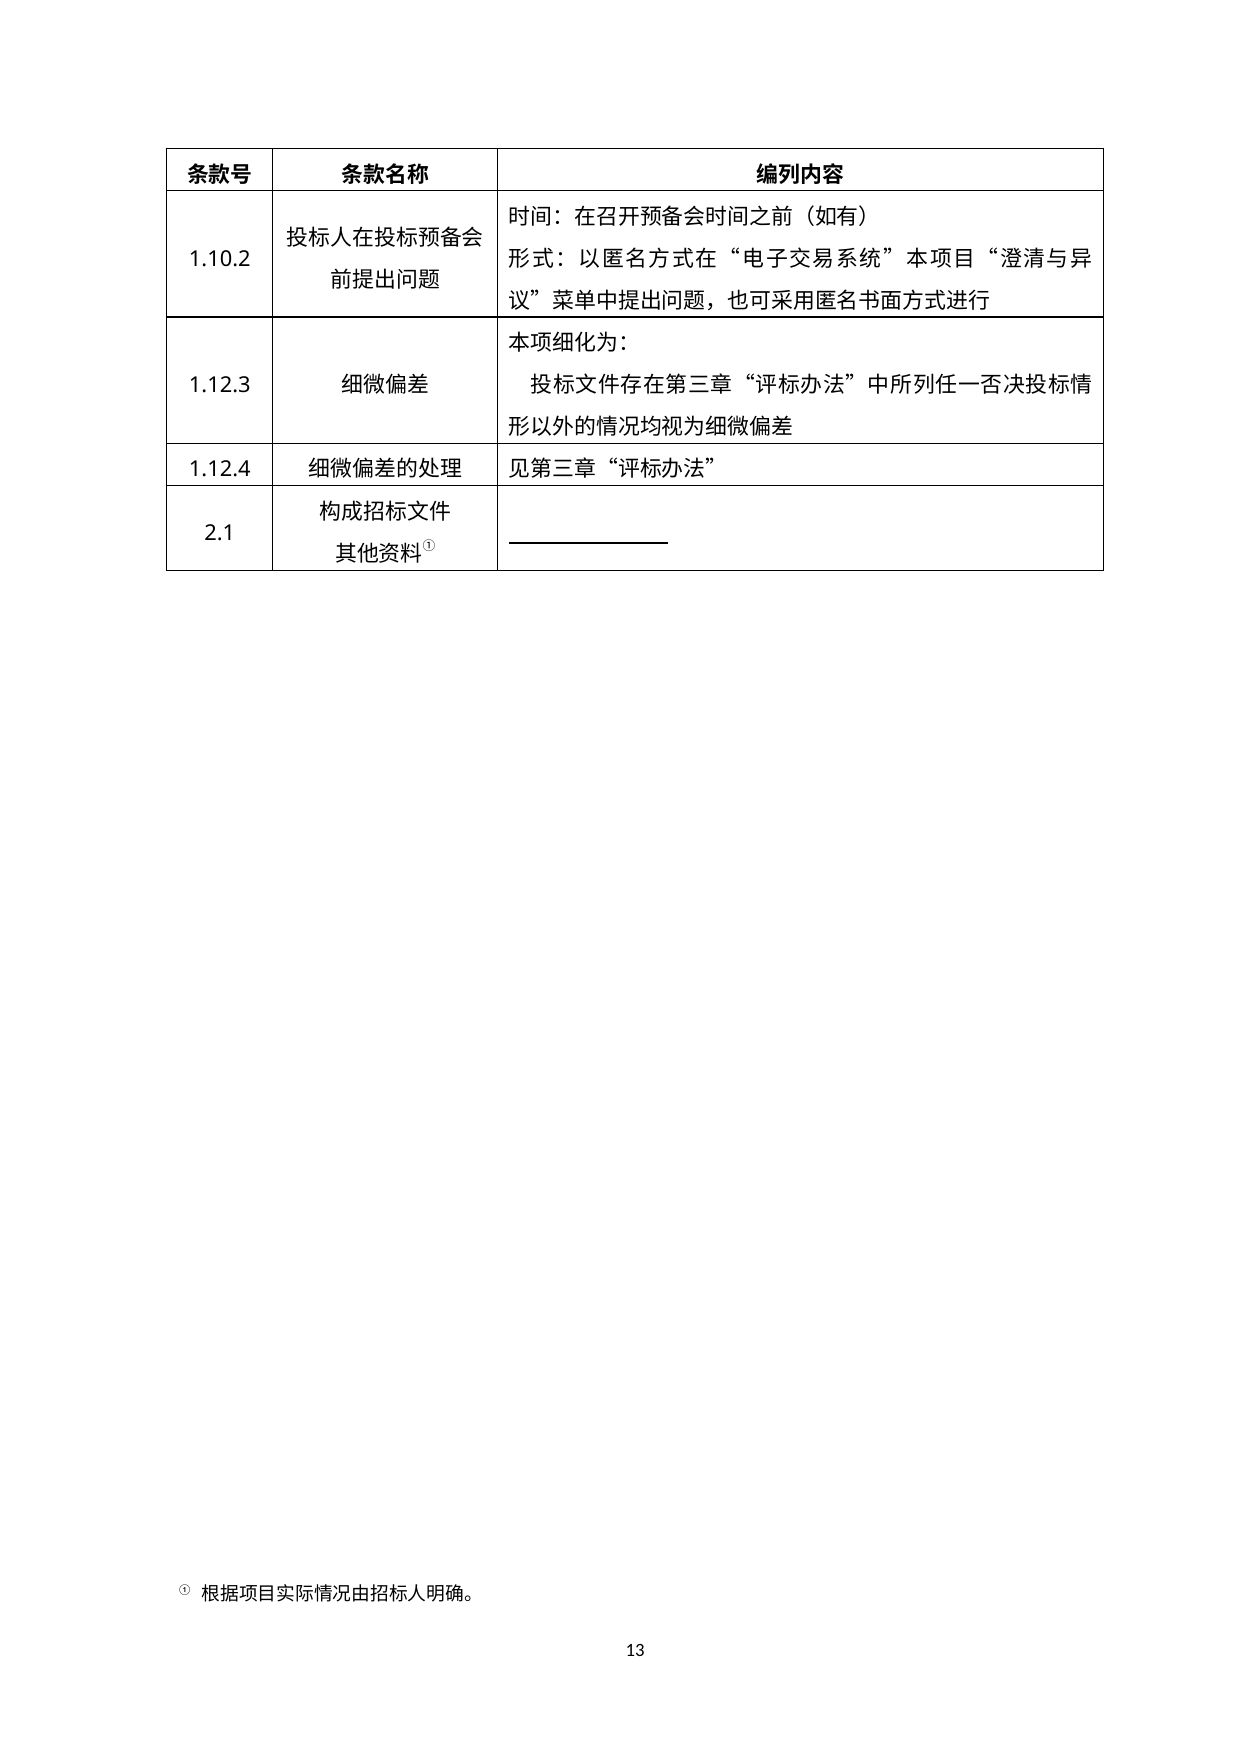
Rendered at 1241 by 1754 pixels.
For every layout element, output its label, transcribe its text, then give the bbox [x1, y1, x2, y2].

table_cell 见第三章“评标办法” [498, 444, 1103, 485]
table_cell [498, 486, 1103, 569]
table_cell 细微偏差的处理 [273, 444, 497, 485]
table_cell 1.12.4 [167, 444, 272, 485]
table_header 条款号 [167, 149, 272, 190]
table_cell 1.10.2 [167, 191, 272, 316]
table_cell 投标人在投标预备会前提出问题 [273, 191, 497, 316]
table_header 编列内容 [498, 149, 1103, 190]
table_header 条款名称 [273, 149, 497, 190]
table_cell 本项细化为： 投标文件存在第三章“评标办法”中所列任一否决投标情形以外的情况均视为细微偏差 [498, 318, 1103, 442]
table_cell 细微偏差 [273, 318, 497, 442]
table_cell 1.12.3 [167, 318, 272, 442]
table_cell 时间：在召开预备会时间之前（如有） 形式：以匿名方式在“电子交易系统”本项目“澄清与异议”菜单中提出问题，也可采用匿名书面方式进行 [498, 191, 1103, 316]
table_cell 构成招标文件 其他资料 [273, 486, 497, 569]
table_cell 2.1 [167, 486, 272, 569]
